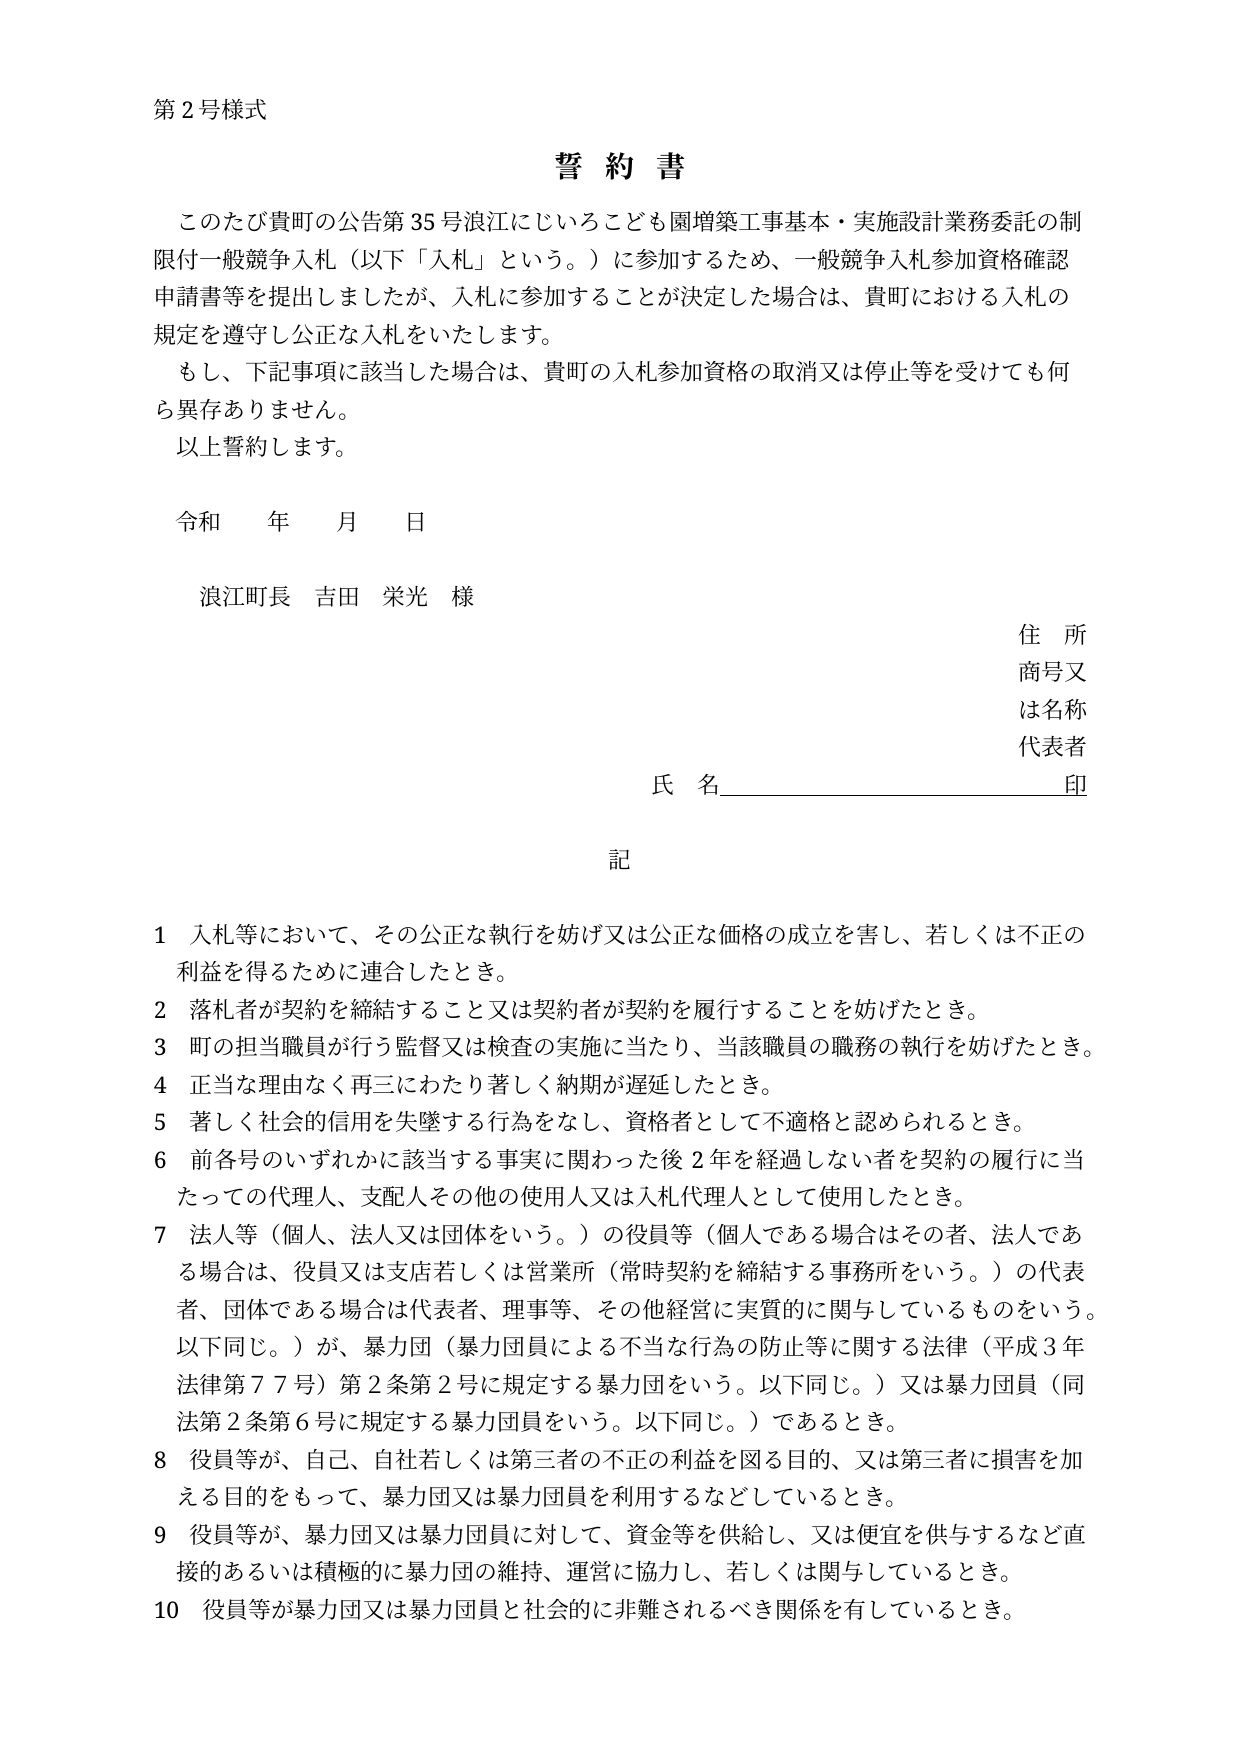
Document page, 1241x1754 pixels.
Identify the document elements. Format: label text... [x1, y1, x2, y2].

text 誓約書 [153, 127, 1087, 202]
text このたび貴町の公告第35号浪江にじいろこども園増築工事基本・実施設計業務委託の制限付一般競争入札（以下「入札」という。）に参加するため、一般競争入札参加資格確認申請書等を提出しましたが、入札に参加することが決定した場合は、貴町における入札の規定を遵守し公正な入札をいたします。 [153, 202, 1087, 352]
text 商号又 [153, 652, 1087, 689]
text 5 著しく社会的信用を失墜する行為をなし、資格者として不適格と認められるとき。 [153, 1102, 1087, 1139]
text 6 前各号のいずれかに該当する事実に関わった後2年を経過しない者を契約の履行に当たっての代理人、支配人その他の使用人又は入札代理人として使用したとき。 [153, 1139, 1087, 1214]
text 住 所 [153, 614, 1087, 652]
text 令和 年 月 日 [175, 502, 1087, 539]
text 2 落札者が契約を締結すること又は契約者が契約を履行することを妨げたとき。 [153, 989, 1087, 1027]
text 以上誓約します。 [153, 427, 1087, 464]
text 1 入札等において、その公正な執行を妨げ又は公正な価格の成立を害し、若しくは不正の利益を得るために連合したとき。 [153, 914, 1087, 989]
text 4 正当な理由なく再三にわたり著しく納期が遅延したとき。 [153, 1064, 1087, 1102]
text 8 役員等が、自己、自社若しくは第三者の不正の利益を図る目的、又は第三者に損害を加える目的をもって、暴力団又は暴力団員を利用するなどしているとき。 [153, 1439, 1087, 1514]
text もし、下記事項に該当した場合は、貴町の入札参加資格の取消又は停止等を受けても何ら異存ありません。 [153, 352, 1087, 427]
text 7 法人等（個人、法人又は団体をいう。）の役員等（個人である場合はその者、法人である場合は、役員又は支店若しくは営業所（常時契約を締結する事務所をいう。）の代表者、団体である場合は代表者、理事等、その他経営に実質的に関与しているものをいう。以下同じ。）が、暴力団（暴力団員による不当な行為の防止等に関する法律（平成３年法律第７７号）第２条第２号に規定する暴力団をいう。以下同じ。）又は暴力団員（同法第２条第６号に規定する暴力団員をいう。以下同じ。）であるとき。 [153, 1214, 1087, 1439]
text 第2号様式 [153, 89, 1087, 127]
text 9 役員等が、暴力団又は暴力団員に対して、資金等を供給し、又は便宜を供与するなど直接的あるいは積極的に暴力団の維持、運営に協力し、若しくは関与しているとき。 [153, 1514, 1087, 1589]
text は名称 [153, 689, 1087, 727]
text 代表者 [153, 727, 1087, 764]
text 10 役員等が暴力団又は暴力団員と社会的に非難されるべき関係を有しているとき。 [153, 1589, 1087, 1627]
text 記 [153, 839, 1087, 877]
text 氏 名 印 [153, 764, 1087, 802]
text 3 町の担当職員が行う監督又は検査の実施に当たり、当該職員の職務の執行を妨げたとき。 [153, 1027, 1087, 1064]
text 浪江町長 吉田 栄光 様 [153, 577, 1087, 614]
